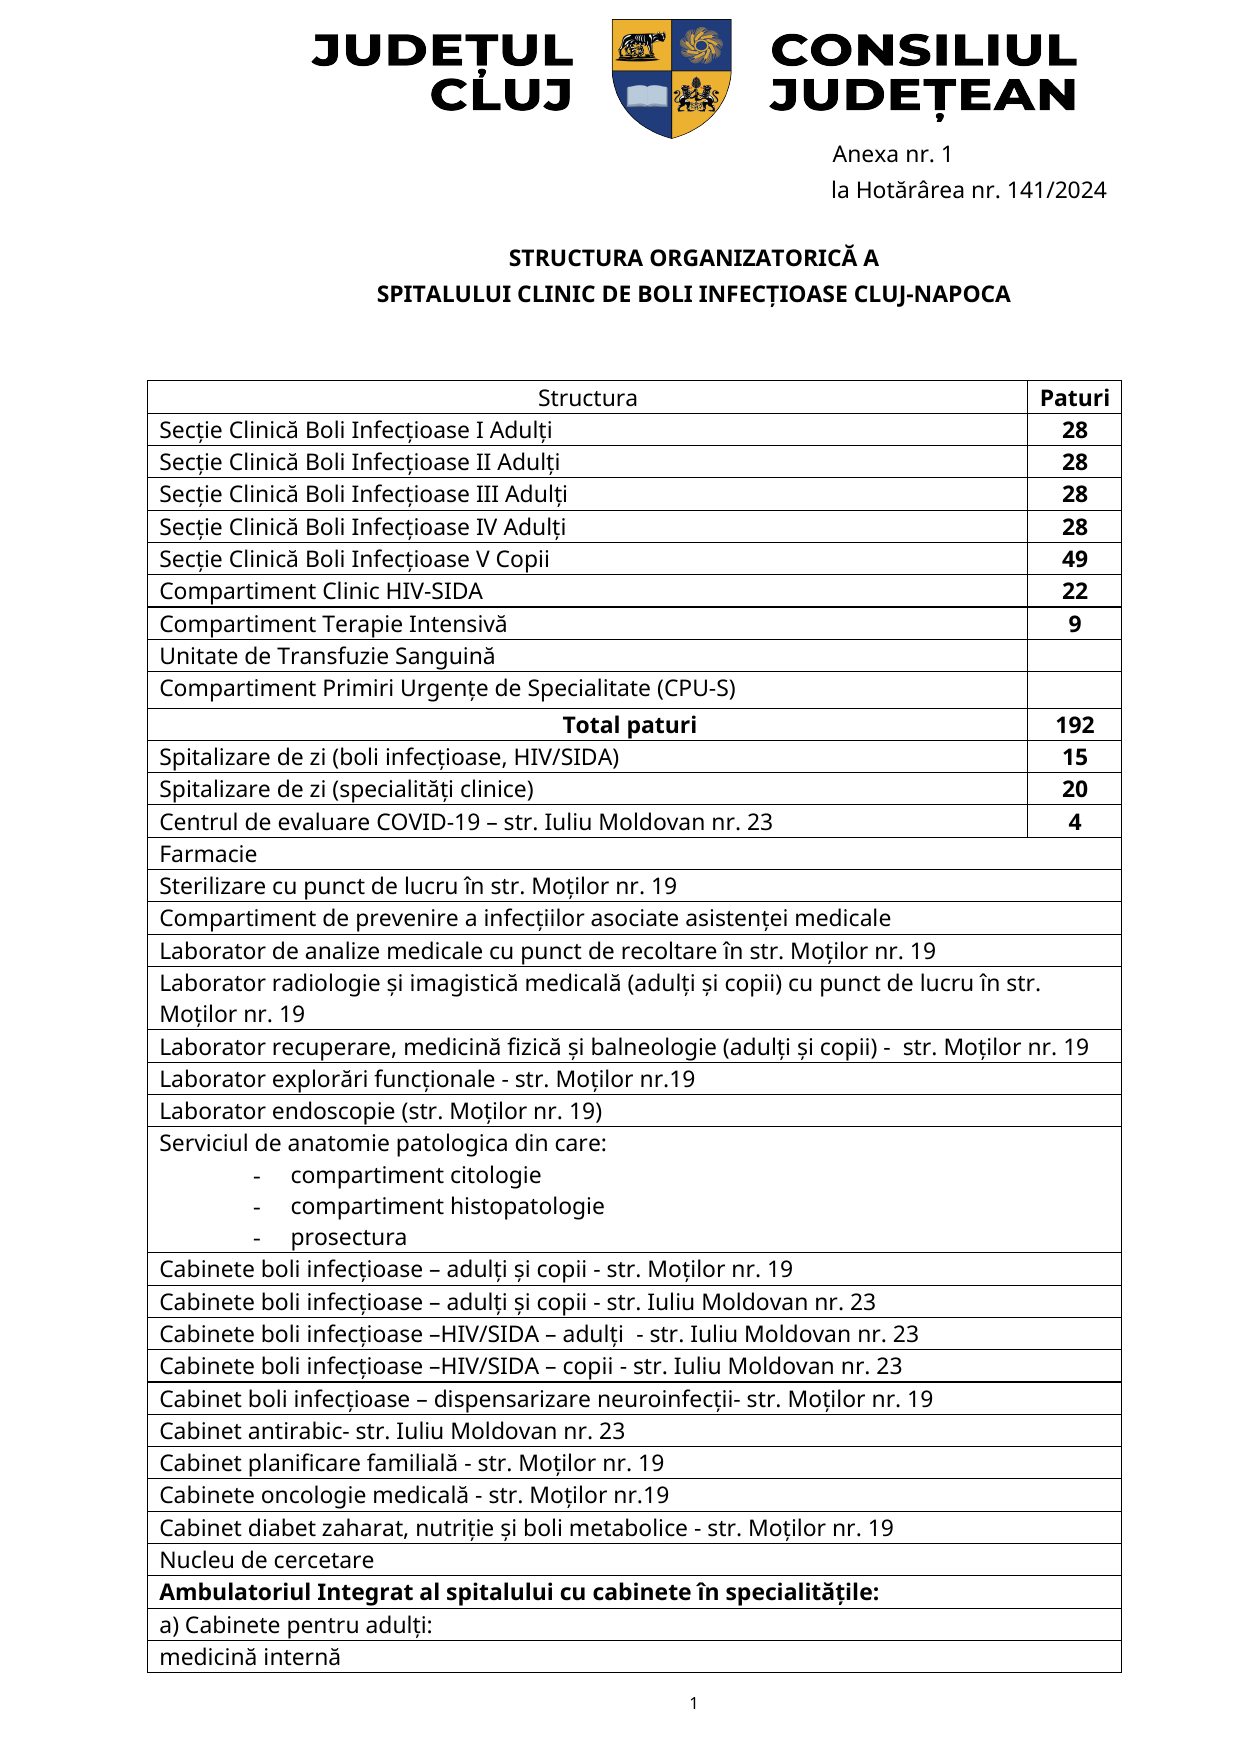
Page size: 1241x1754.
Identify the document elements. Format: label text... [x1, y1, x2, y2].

table_cell Nucleu de cercetare [148, 1544, 1121, 1575]
table_cell [1028, 672, 1121, 707]
table_cell Secție Clinică Boli Infecțioase IV Adulți [148, 511, 1027, 542]
table_cell Sterilizare cu punct de lucru în str. Moților nr. 19 [148, 870, 1121, 901]
table_cell Laborator de analize medicale cu punct de recoltare în str. Moților nr. 19 [148, 935, 1121, 966]
table_cell Cabinet antirabic- str. Iuliu Moldovan nr. 23 [148, 1415, 1121, 1446]
table_cell Laborator radiologie și imagistică medicală (adulți și copii) cu punct de lucru în str. Moților nr. 19 [148, 967, 1121, 1029]
text STRUCTURA ORGANIZATORICĂ A [207, 242, 1181, 273]
table_cell Serviciul de anatomie patologica din care: compartiment citologie compartiment histopatologie prosectura [148, 1127, 1121, 1252]
table_cell Total paturi [148, 709, 1027, 740]
table_cell 49 [1028, 543, 1121, 574]
table_cell Compartiment de prevenire a infecțiilor asociate asistenței medicale [148, 902, 1121, 933]
table_cell Cabinete boli infecțioase –HIV/SIDA – adulți - str. Iuliu Moldovan nr. 23 [148, 1318, 1121, 1349]
table_cell Laborator recuperare, medicină fizică și balneologie (adulți și copii) - str. Moților nr. 19 [148, 1030, 1121, 1062]
table_cell Spitalizare de zi (specialități clinice) [148, 773, 1027, 804]
table_cell Cabinet planificare familială - str. Moților nr. 19 [148, 1447, 1121, 1478]
table_cell Secție Clinică Boli Infecțioase II Adulți [148, 446, 1027, 477]
table_cell Ambulatoriul Integrat al spitalului cu cabinete în specialitățile: [148, 1576, 1121, 1607]
table_cell 4 [1028, 805, 1121, 837]
text Anexa nr. 1 [207, 138, 1181, 169]
table_cell 22 [1028, 575, 1121, 606]
table_cell 9 [1028, 608, 1121, 639]
table_cell Cabinete boli infecțioase – adulți și copii - str. Iuliu Moldovan nr. 23 [148, 1286, 1121, 1317]
table_cell 28 [1028, 478, 1121, 509]
table_cell Unitate de Transfuzie Sanguină [148, 640, 1027, 671]
table_cell 28 [1028, 414, 1121, 445]
table_cell Compartiment Clinic HIV-SIDA [148, 575, 1027, 606]
table_cell Secție Clinică Boli Infecțioase V Copii [148, 543, 1027, 574]
table_cell Secție Clinică Boli Infecțioase I Adulți [148, 414, 1027, 445]
table_header Paturi [1028, 381, 1121, 413]
table_cell Cabinet diabet zaharat, nutriție și boli metabolice - str. Moților nr. 19 [148, 1512, 1121, 1543]
table_cell Laborator endoscopie (str. Moților nr. 19) [148, 1095, 1121, 1126]
table_cell Compartiment Terapie Intensivă [148, 608, 1027, 639]
table_cell Laborator explorări funcționale - str. Moților nr.19 [148, 1063, 1121, 1094]
table_cell [1028, 640, 1121, 671]
table_cell Cabinete boli infecțioase – adulți și copii - str. Moților nr. 19 [148, 1253, 1121, 1284]
picture [311, 19, 1077, 139]
table_cell a) Cabinete pentru adulți: [148, 1609, 1121, 1640]
text la Hotărârea nr. 141/2024 [207, 174, 1181, 205]
text SPITALULUI CLINIC DE BOLI INFECȚIOASE CLUJ-NAPOCA [207, 277, 1181, 309]
table_cell 15 [1028, 741, 1121, 772]
table_cell 20 [1028, 773, 1121, 804]
table_cell 192 [1028, 709, 1121, 740]
table_cell Centrul de evaluare COVID-19 – str. Iuliu Moldovan nr. 23 [148, 805, 1027, 837]
table_cell Cabinet boli infecțioase – dispensarizare neuroinfecții- str. Moților nr. 19 [148, 1383, 1121, 1414]
table_cell Farmacie [148, 838, 1121, 869]
table_cell 28 [1028, 511, 1121, 542]
table_cell Compartiment Primiri Urgențe de Specialitate (CPU-S) [148, 672, 1027, 707]
table_cell Spitalizare de zi (boli infecțioase, HIV/SIDA) [148, 741, 1027, 772]
table_header Structura [148, 381, 1027, 413]
table_cell medicină internă [148, 1641, 1121, 1672]
table_cell 28 [1028, 446, 1121, 477]
table_cell Cabinete oncologie medicală - str. Moților nr.19 [148, 1479, 1121, 1511]
table_cell Secție Clinică Boli Infecțioase III Adulți [148, 478, 1027, 509]
table_cell Cabinete boli infecțioase –HIV/SIDA – copii - str. Iuliu Moldovan nr. 23 [148, 1350, 1121, 1381]
